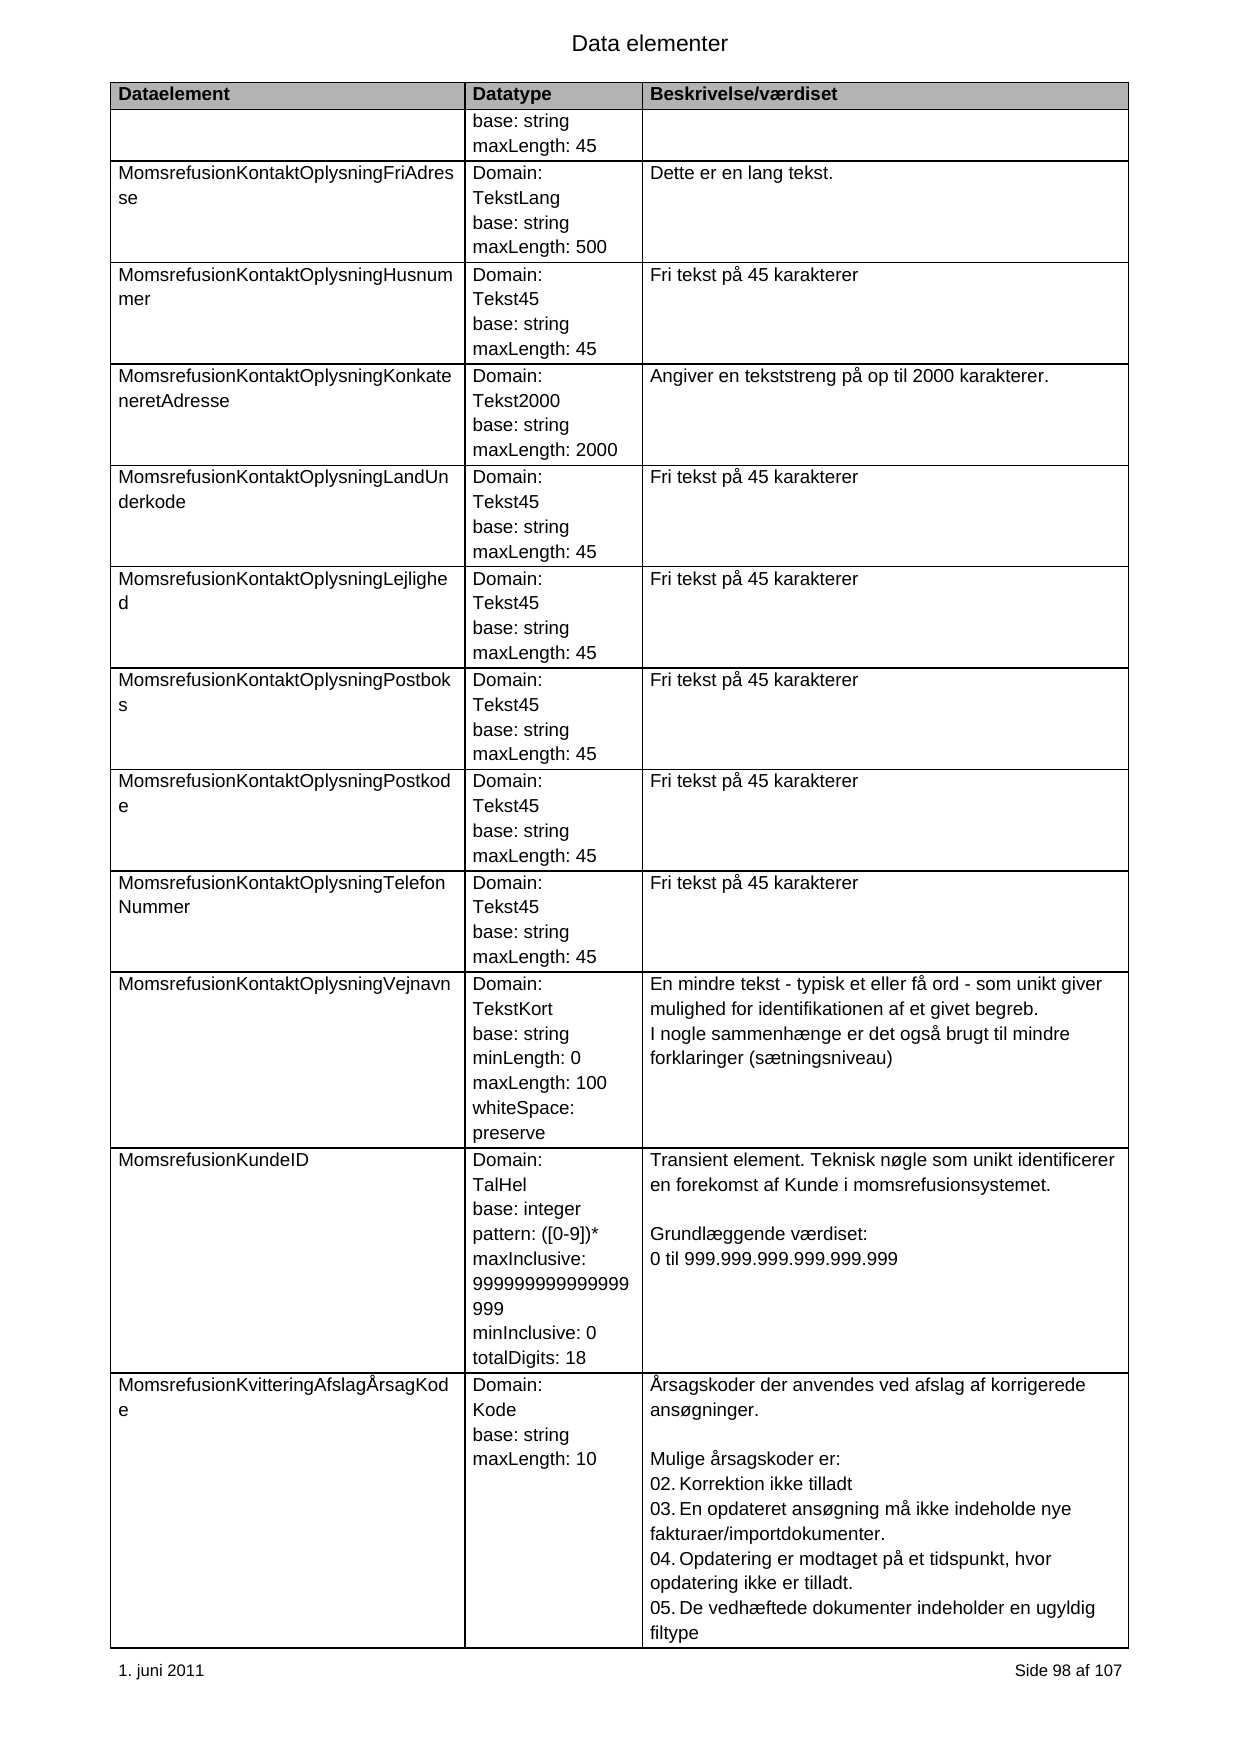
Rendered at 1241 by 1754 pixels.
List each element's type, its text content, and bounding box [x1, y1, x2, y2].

table_cell MomsrefusionKontaktOplysningPostboks [111, 669, 464, 768]
table_cell Domain: TekstKort base: string minLength: 0 maxLength: 100 whiteSpace: preserve [466, 973, 642, 1147]
table_cell Angiver en tekststreng på op til 2000 karakterer. [643, 365, 1128, 464]
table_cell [466, 110, 642, 160]
table_cell MomsrefusionKontaktOplysningVejnavn [111, 973, 464, 1147]
table_cell Domain: Tekst45 base: string maxLength: 45 [466, 466, 642, 566]
table_cell Domain: Tekst2000 base: string maxLength: 2000 [466, 365, 642, 464]
table_cell Fri tekst på 45 karakterer [643, 669, 1128, 768]
table_cell Domain: TalHel base: integer pattern: ([0-9])* maxInclusive: 999999999999999999 minInclusive: 0 totalDigits: 18 [466, 1149, 642, 1372]
table_cell Domain: Tekst45 base: string maxLength: 45 [466, 770, 642, 870]
table_cell MomsrefusionKontaktOplysningLejlighed [111, 567, 464, 667]
table_cell MomsrefusionKontaktOplysningLandUnderkode [111, 466, 464, 566]
table_cell MomsrefusionKontaktOplysningPostkode [111, 770, 464, 870]
table_cell Domain: Tekst45 base: string maxLength: 45 [466, 567, 642, 667]
table_cell MomsrefusionKontaktOplysningFriAdresse [111, 162, 464, 262]
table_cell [643, 110, 1128, 160]
table_cell MomsrefusionKontaktOplysningKonkateneretAdresse [111, 365, 464, 464]
table_cell Fri tekst på 45 karakterer [643, 872, 1128, 971]
table_cell Fri tekst på 45 karakterer [643, 466, 1128, 566]
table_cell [466, 1374, 642, 1647]
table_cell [643, 1374, 1128, 1647]
table_header Datatype [466, 83, 642, 109]
table_cell Fri tekst på 45 karakterer [643, 770, 1128, 870]
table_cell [111, 1374, 464, 1647]
table_cell Fri tekst på 45 karakterer [643, 567, 1128, 667]
table_cell Domain: Tekst45 base: string maxLength: 45 [466, 872, 642, 971]
table_cell Domain: Tekst45 base: string maxLength: 45 [466, 263, 642, 363]
table_cell MomsrefusionKontaktOplysningHusnummer [111, 263, 464, 363]
table_cell Dette er en lang tekst. [643, 162, 1128, 262]
table_cell Fri tekst på 45 karakterer [643, 263, 1128, 363]
table_cell Transient element. Teknisk nøgle som unikt identificerer en forekomst af Kunde i momsrefusionsystemet. Grundlæggende værdiset: 0 til 999.999.999.999.999.999 [643, 1149, 1128, 1372]
table_header Beskrivelse/værdiset [643, 83, 1128, 109]
table_cell Domain: Tekst45 base: string maxLength: 45 [466, 669, 642, 768]
table_cell Domain: TekstLang base: string maxLength: 500 [466, 162, 642, 262]
table_cell MomsrefusionKundeID [111, 1149, 464, 1372]
table_cell MomsrefusionKontaktOplysningTelefonNummer [111, 872, 464, 971]
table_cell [111, 110, 464, 160]
table_header Dataelement [111, 83, 464, 109]
table_cell En mindre tekst - typisk et eller få ord - som unikt giver mulighed for identifikationen af et givet begreb. I nogle sammenhænge er det også brugt til mindre forklaringer (sætningsniveau) [643, 973, 1128, 1147]
